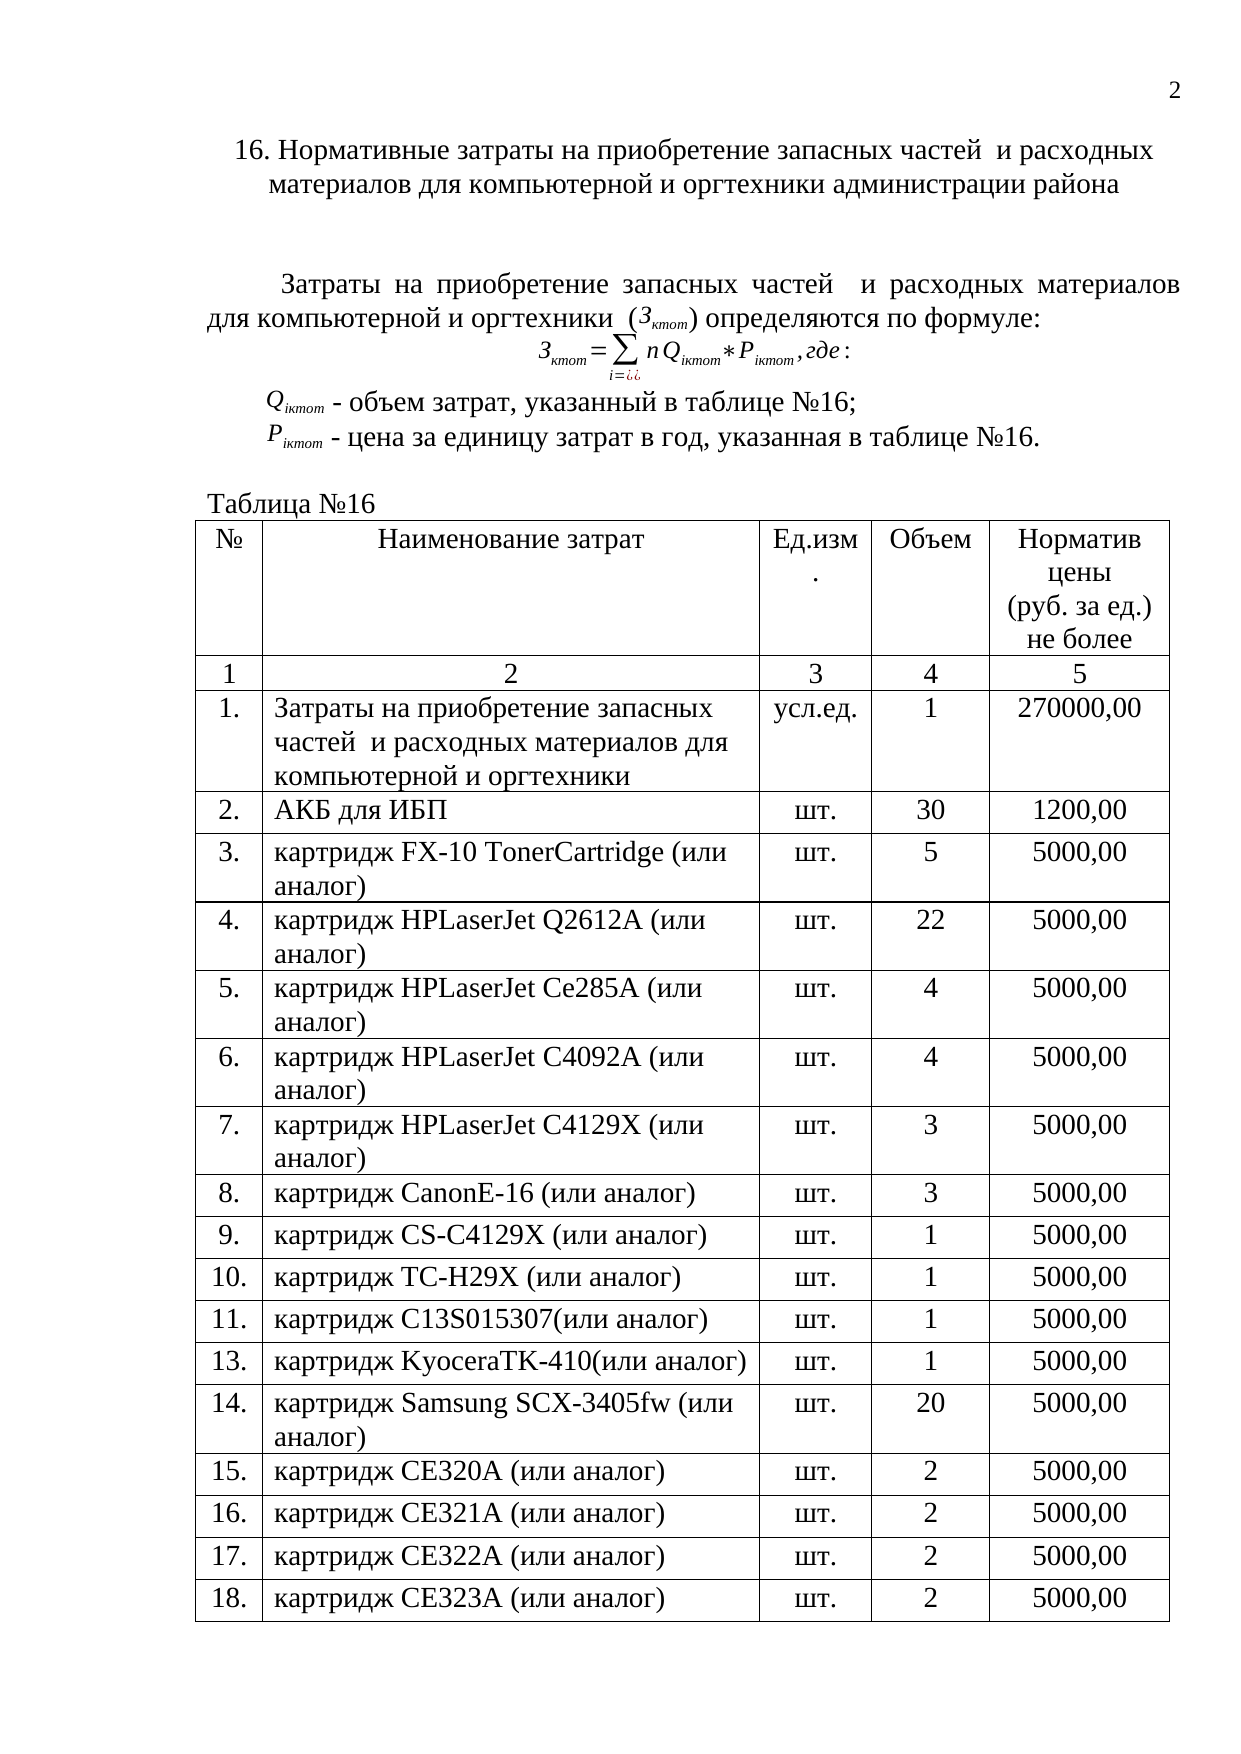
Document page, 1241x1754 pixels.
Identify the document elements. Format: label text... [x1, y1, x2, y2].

table_cell 11. [196, 1301, 262, 1342]
table_cell 20 [872, 1385, 989, 1452]
text - цена за единицу затрат в год, указанная в таблице №16. [207, 419, 1181, 453]
table_cell усл.ед. [760, 691, 871, 791]
table_header Наименование затрат [263, 521, 759, 655]
table_cell шт. [760, 903, 871, 969]
table_cell шт. [760, 1580, 871, 1621]
text - объем затрат, указанный в таблице №16; [207, 384, 1181, 419]
table_cell 1 [196, 656, 262, 689]
table_cell 3 [872, 1175, 989, 1216]
table_cell картридж HPLaserJet C4092A (или аналог) [263, 1039, 759, 1106]
table_cell 6. [196, 1039, 262, 1106]
table_cell 1 [872, 691, 989, 791]
table_header Объем [872, 521, 989, 655]
table_cell 5 [990, 656, 1169, 689]
table_cell картридж HPLaserJet Ce285A (или аналог) [263, 971, 759, 1038]
table_cell шт. [760, 1301, 871, 1342]
table_cell шт. [760, 1496, 871, 1537]
table_cell шт. [760, 1175, 871, 1216]
table_cell 5000,00 [990, 971, 1169, 1038]
table_cell шт. [760, 1538, 871, 1579]
table_cell 5000,00 [990, 903, 1169, 969]
table_cell шт. [760, 1259, 871, 1300]
table_cell 10. [196, 1259, 262, 1300]
table_cell 2 [872, 1538, 989, 1579]
table_cell 1 [872, 1217, 989, 1258]
table_cell 2 [872, 1580, 989, 1621]
table_cell 22 [872, 903, 989, 969]
table_cell 270000,00 [990, 691, 1169, 791]
table_cell 14. [196, 1385, 262, 1452]
table_cell АКБ для ИБП [263, 792, 759, 833]
table_cell 2 [872, 1454, 989, 1494]
table_cell шт. [760, 1107, 871, 1174]
table_cell 3 [760, 656, 871, 689]
table_header Норматив цены (руб. за ед.) не более [990, 521, 1169, 655]
table_cell картридж CE323A (или аналог) [263, 1580, 759, 1621]
table_cell 30 [872, 792, 989, 833]
table_cell 5000,00 [990, 1580, 1169, 1621]
table_cell картридж HPLaserJet Q2612A (или аналог) [263, 903, 759, 969]
table_cell картридж C13S015307(или аналог) [263, 1301, 759, 1342]
text 16. Нормативные затраты на приобретение запасных частей и расходных материалов для компьютерной и оргтехники администрации района [207, 132, 1181, 199]
table_cell 5. [196, 971, 262, 1038]
text Затраты на приобретение запасных частей и расходных материалов для компьютерной и оргтехники () определяются по формуле: [207, 267, 1181, 334]
table_cell 5000,00 [990, 1175, 1169, 1216]
table_cell 3 [872, 1107, 989, 1174]
table_header № [196, 521, 262, 655]
table_cell картридж FX-10 TonerCartridge (или аналог) [263, 834, 759, 901]
table_cell 5 [872, 834, 989, 901]
table_cell картридж CE322A (или аналог) [263, 1538, 759, 1579]
table_cell шт. [760, 1454, 871, 1494]
table_cell 5000,00 [990, 1301, 1169, 1342]
table_cell 7. [196, 1107, 262, 1174]
table_cell 2. [196, 792, 262, 833]
table_cell 5000,00 [990, 1039, 1169, 1106]
table_cell 5000,00 [990, 1454, 1169, 1494]
table_cell 5000,00 [990, 1217, 1169, 1258]
table_cell шт. [760, 971, 871, 1038]
table_cell 4. [196, 903, 262, 969]
table_cell 5000,00 [990, 1496, 1169, 1537]
table_cell 4 [872, 971, 989, 1038]
table_header Ед.изм. [760, 521, 871, 655]
table_cell 5000,00 [990, 1385, 1169, 1452]
table_cell 5000,00 [990, 834, 1169, 901]
table_cell 1 [872, 1259, 989, 1300]
table_cell картридж Samsung SCX-3405fw (или аналог) [263, 1385, 759, 1452]
table_cell шт. [760, 1217, 871, 1258]
table_cell 1. [196, 691, 262, 791]
table_cell 15. [196, 1454, 262, 1494]
text Таблица №16 [207, 486, 1181, 520]
table_cell картридж CE321A (или аналог) [263, 1496, 759, 1537]
table_cell картридж TC-H29X (или аналог) [263, 1259, 759, 1300]
table_cell шт. [760, 834, 871, 901]
table_cell картридж CE320A (или аналог) [263, 1454, 759, 1494]
table_cell 8. [196, 1175, 262, 1216]
table_cell 5000,00 [990, 1259, 1169, 1300]
table_cell 3. [196, 834, 262, 901]
table_cell 16. [196, 1496, 262, 1537]
table_cell 18. [196, 1580, 262, 1621]
table_cell шт. [760, 792, 871, 833]
table_cell картридж HPLaserJet C4129X (или аналог) [263, 1107, 759, 1174]
table_cell 1 [872, 1343, 989, 1384]
table_cell шт. [760, 1039, 871, 1106]
table_cell 1 [872, 1301, 989, 1342]
table_cell Затраты на приобретение запасных частей и расходных материалов для компьютерной и оргтехники [263, 691, 759, 791]
table_cell картридж KyoceraTK-410(или аналог) [263, 1343, 759, 1384]
table_cell 17. [196, 1538, 262, 1579]
table_cell 9. [196, 1217, 262, 1258]
table_cell 2 [872, 1496, 989, 1537]
table_cell 2 [263, 656, 759, 689]
table_cell 4 [872, 1039, 989, 1106]
table_cell шт. [760, 1343, 871, 1384]
table_cell 1200,00 [990, 792, 1169, 833]
table_cell 4 [872, 656, 989, 689]
table_cell 5000,00 [990, 1538, 1169, 1579]
table_cell картридж CS-C4129X (или аналог) [263, 1217, 759, 1258]
table_cell картридж CanonE-16 (или аналог) [263, 1175, 759, 1216]
table_cell 13. [196, 1343, 262, 1384]
table_cell 5000,00 [990, 1343, 1169, 1384]
table_cell 5000,00 [990, 1107, 1169, 1174]
table_cell шт. [760, 1385, 871, 1452]
